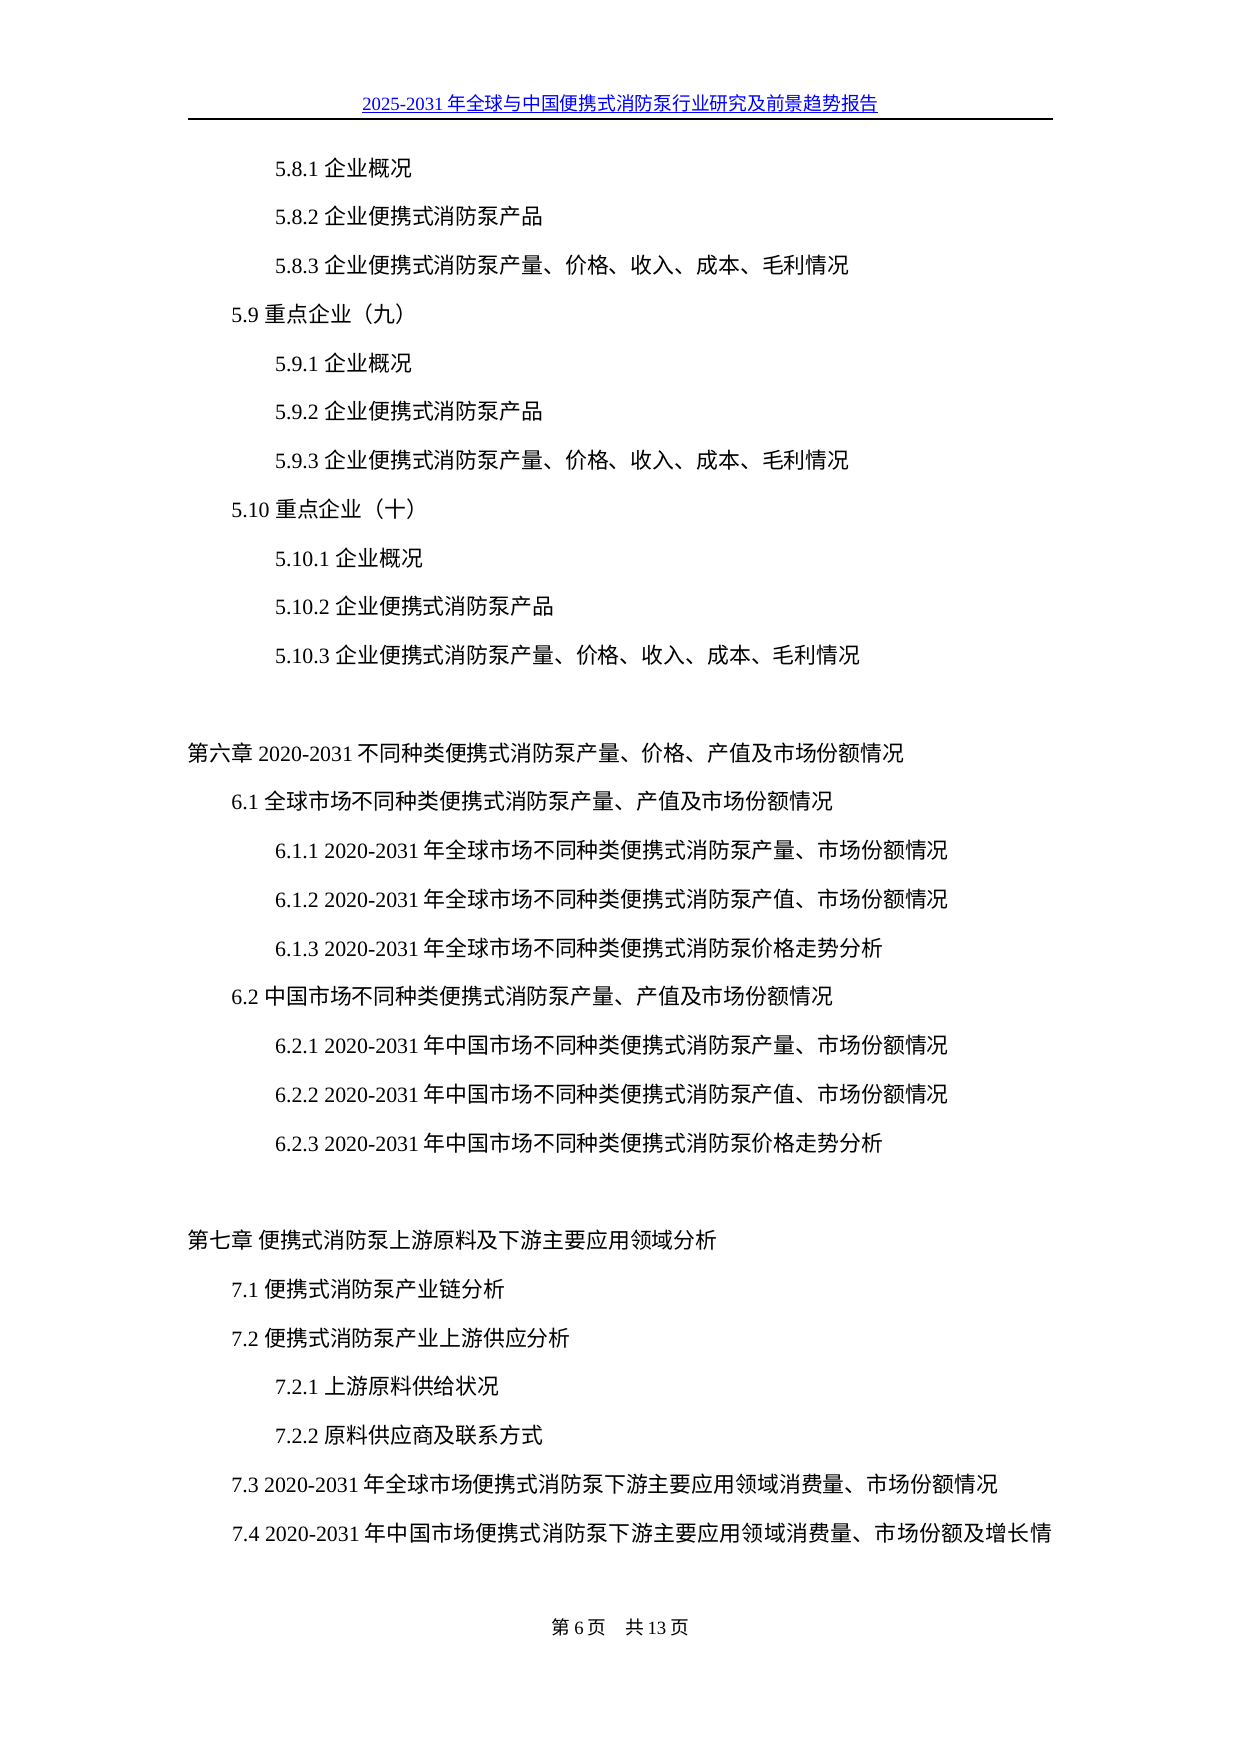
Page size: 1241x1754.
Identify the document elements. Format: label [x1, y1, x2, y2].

text [187, 150, 1053, 1548]
